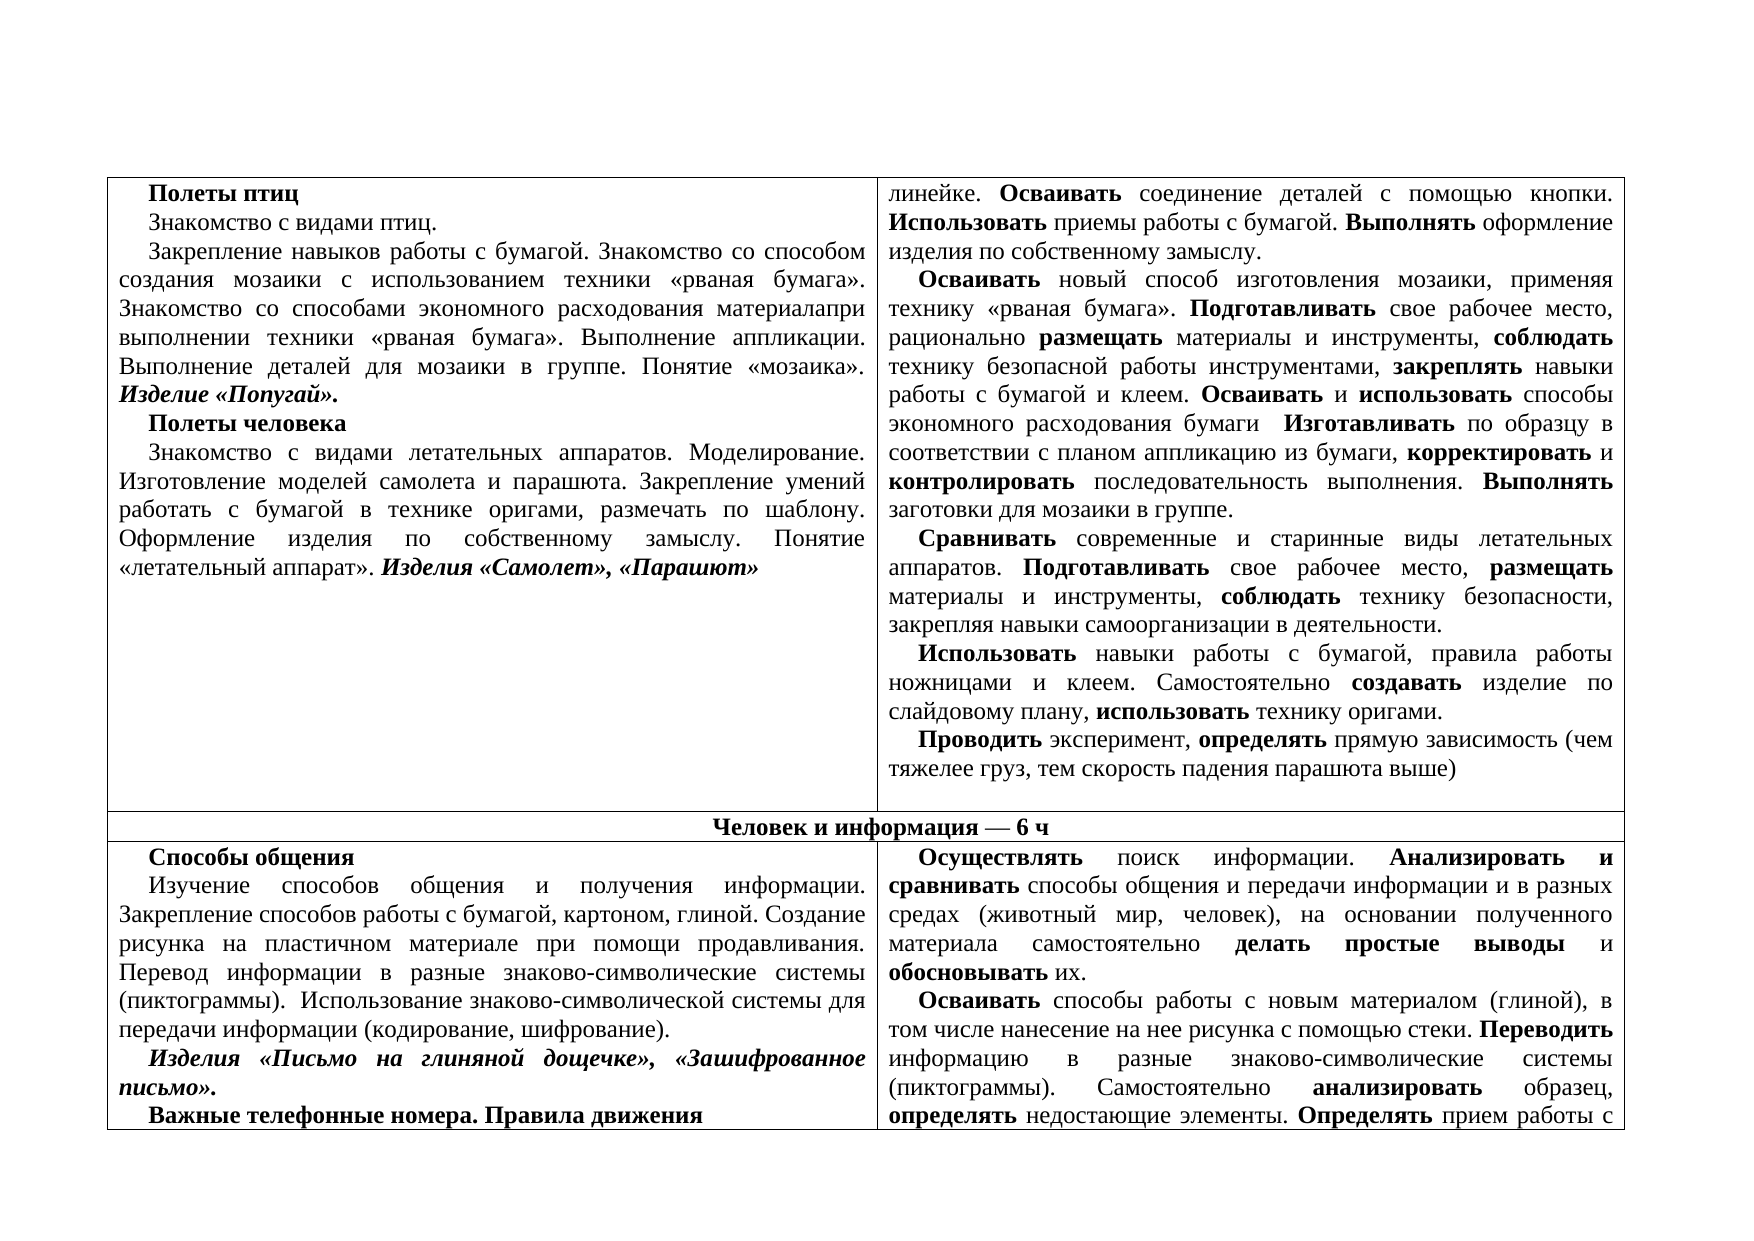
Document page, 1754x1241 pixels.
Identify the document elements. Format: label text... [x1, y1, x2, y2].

table_cell Человек и информация — 6 ч [108, 812, 1624, 841]
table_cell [108, 842, 877, 1129]
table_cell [878, 842, 1624, 1129]
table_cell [108, 178, 877, 811]
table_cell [878, 178, 1624, 811]
